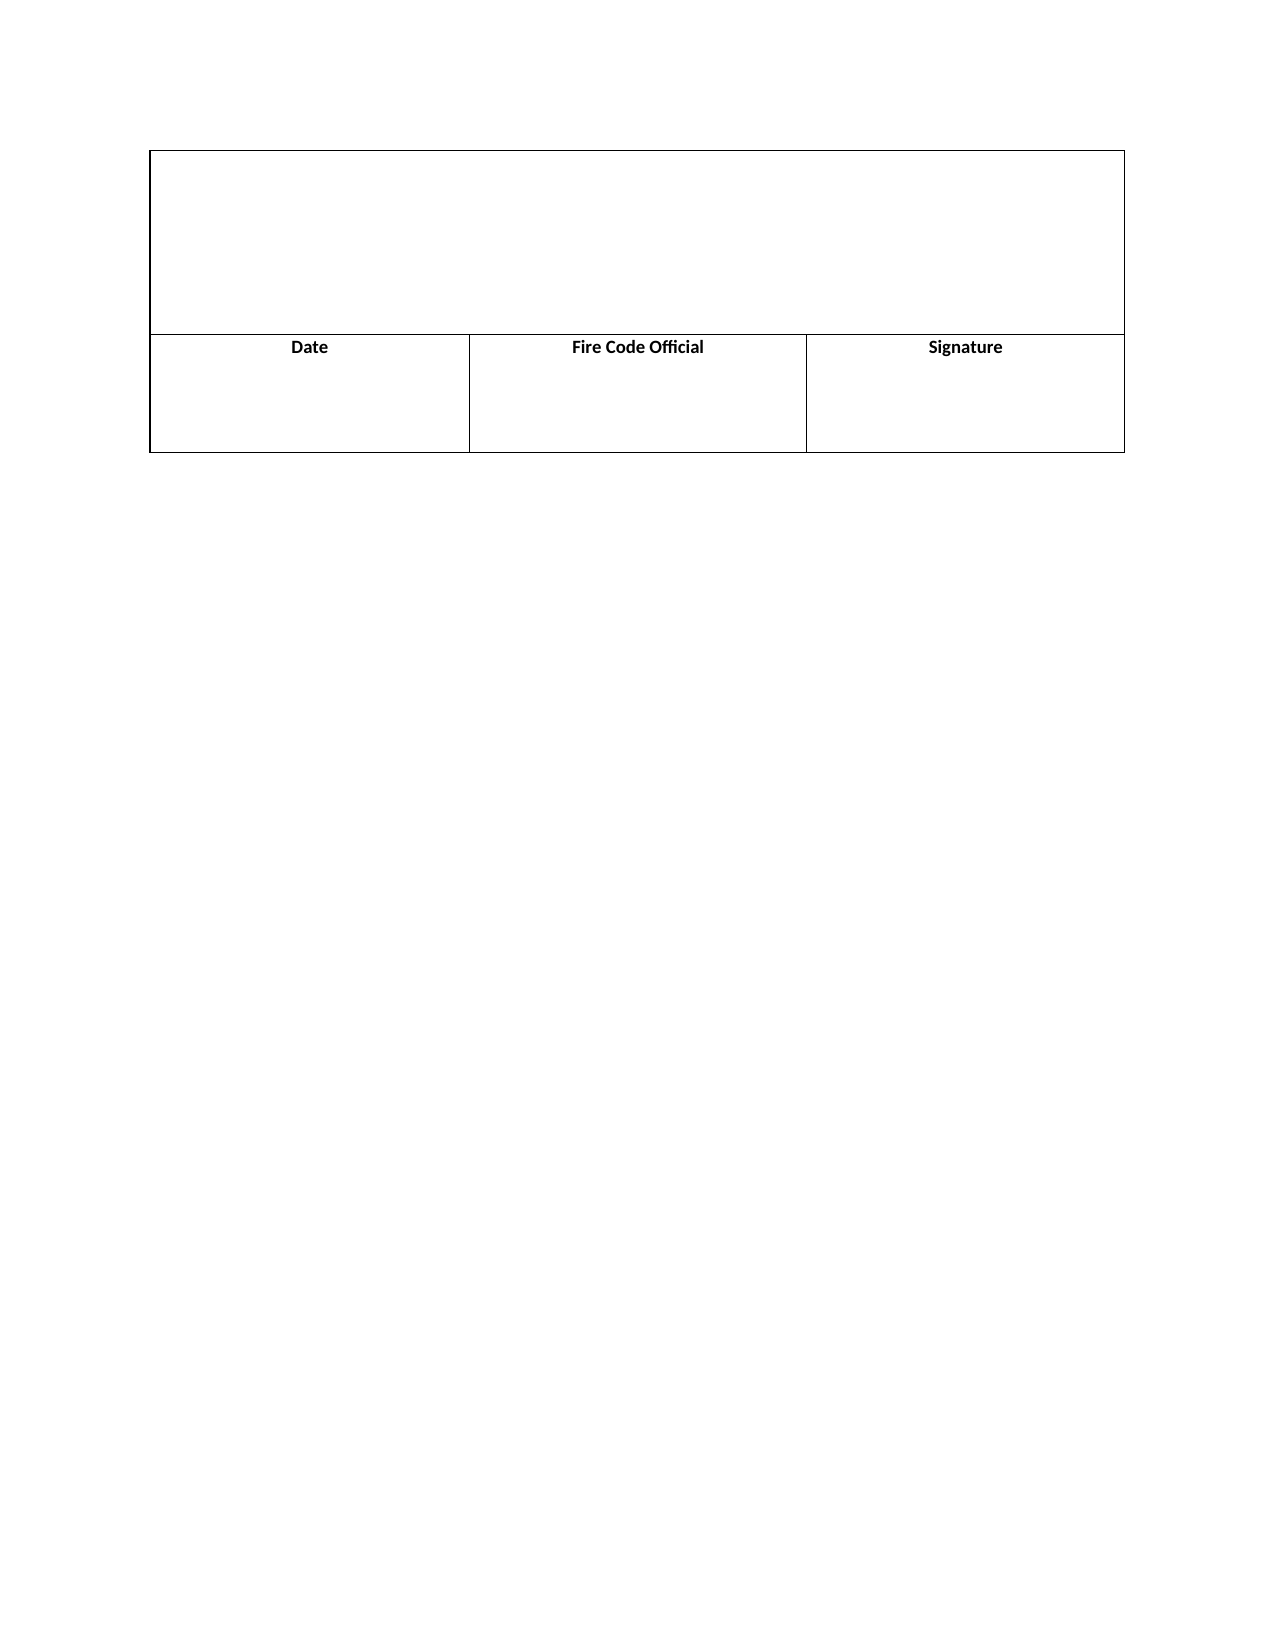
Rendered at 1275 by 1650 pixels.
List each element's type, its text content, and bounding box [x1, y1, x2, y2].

table_cell Signature [807, 335, 1124, 452]
table_cell Date [151, 335, 469, 452]
table_cell Fire Code Official [470, 335, 806, 452]
table_cell [151, 151, 1124, 334]
